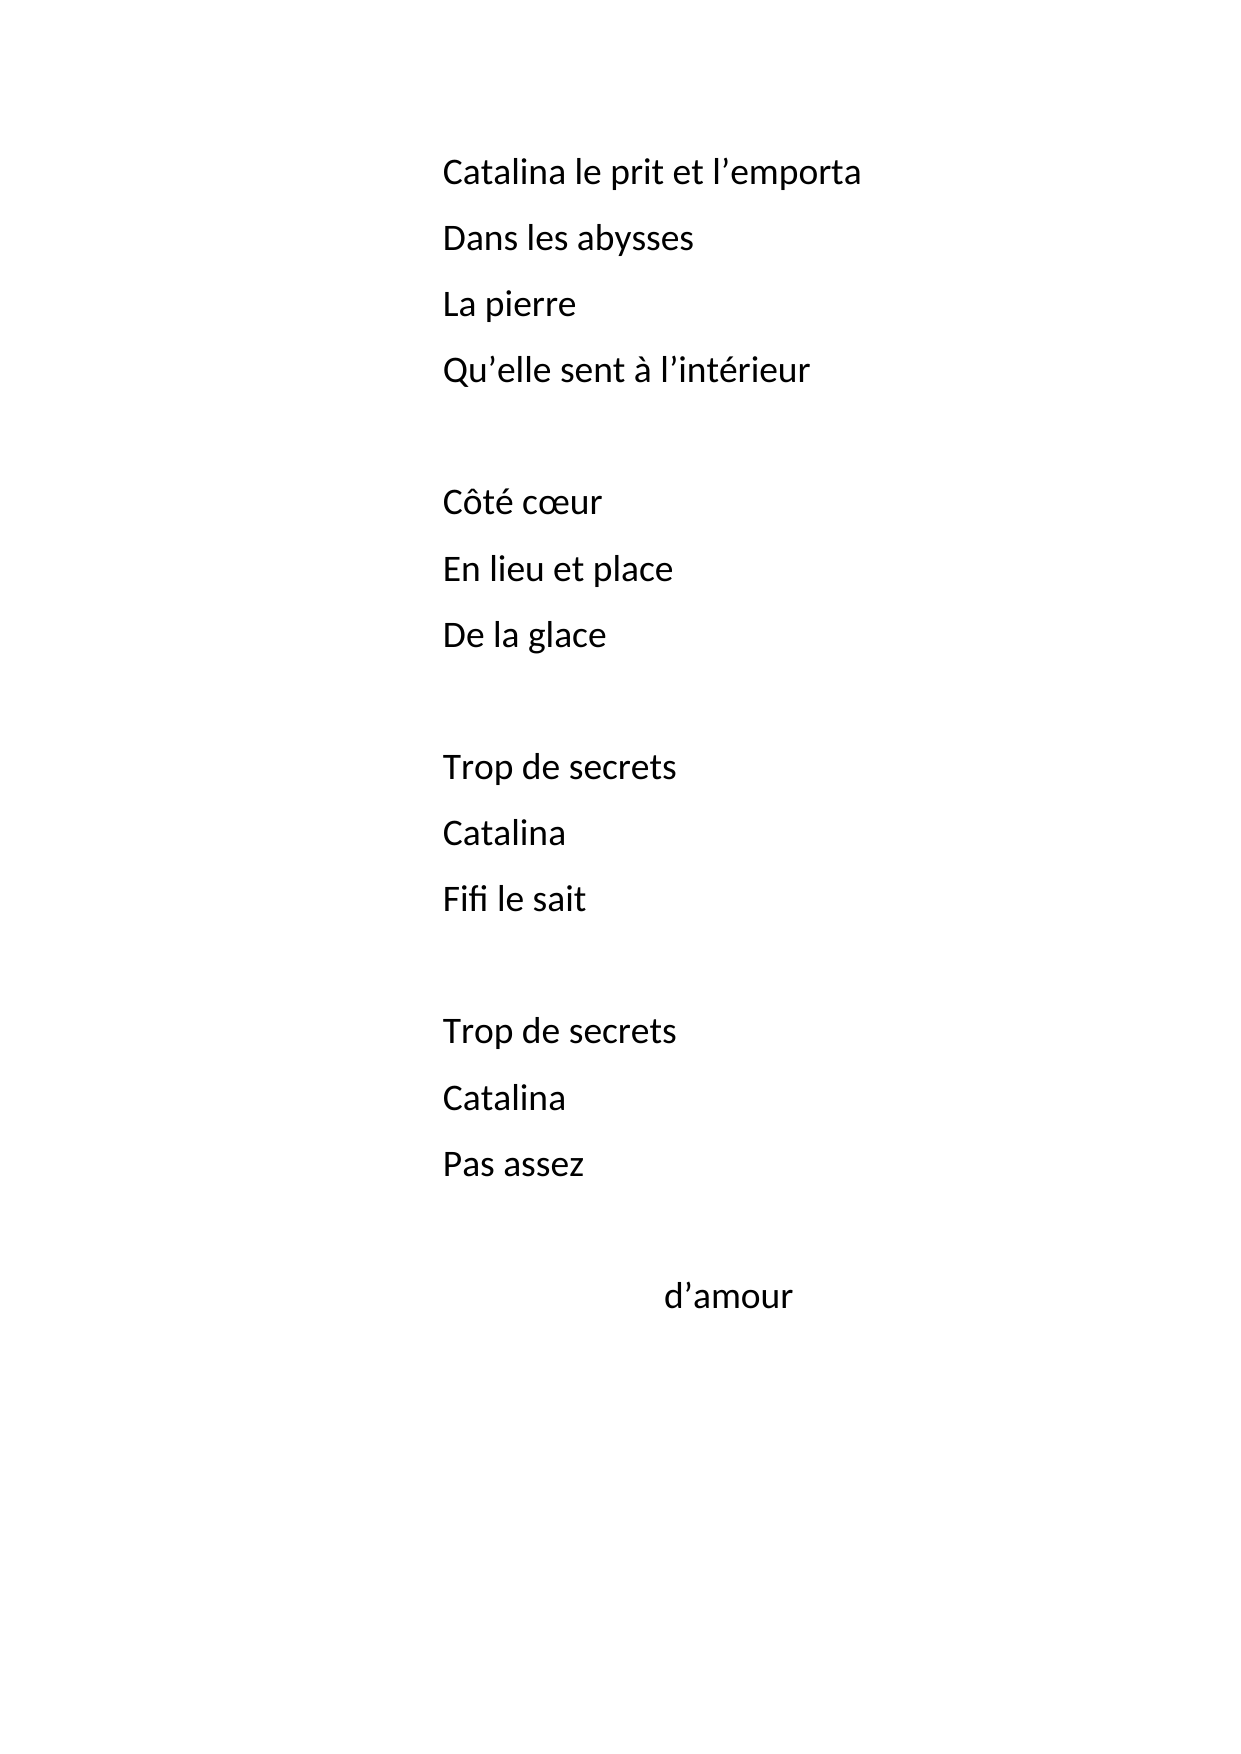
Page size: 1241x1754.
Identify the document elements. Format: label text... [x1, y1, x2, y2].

text La pierre [443, 280, 1093, 326]
text Côté cœur [443, 478, 1093, 524]
text Catalina le prit et l’emporta [443, 148, 1093, 193]
text En lieu et place [443, 544, 1093, 590]
text Trop de secrets [443, 1007, 1093, 1053]
text Pas assez [443, 1140, 1093, 1186]
text Fifi le sait [443, 875, 1093, 921]
text d’amour [590, 1272, 1093, 1318]
text Catalina [443, 1074, 1093, 1119]
text Trop de secrets [443, 743, 1093, 789]
text Dans les abysses [443, 214, 1093, 259]
text Qu’elle sent à l’intérieur [443, 346, 1093, 392]
text De la glace [443, 611, 1093, 656]
text Catalina [443, 809, 1093, 855]
